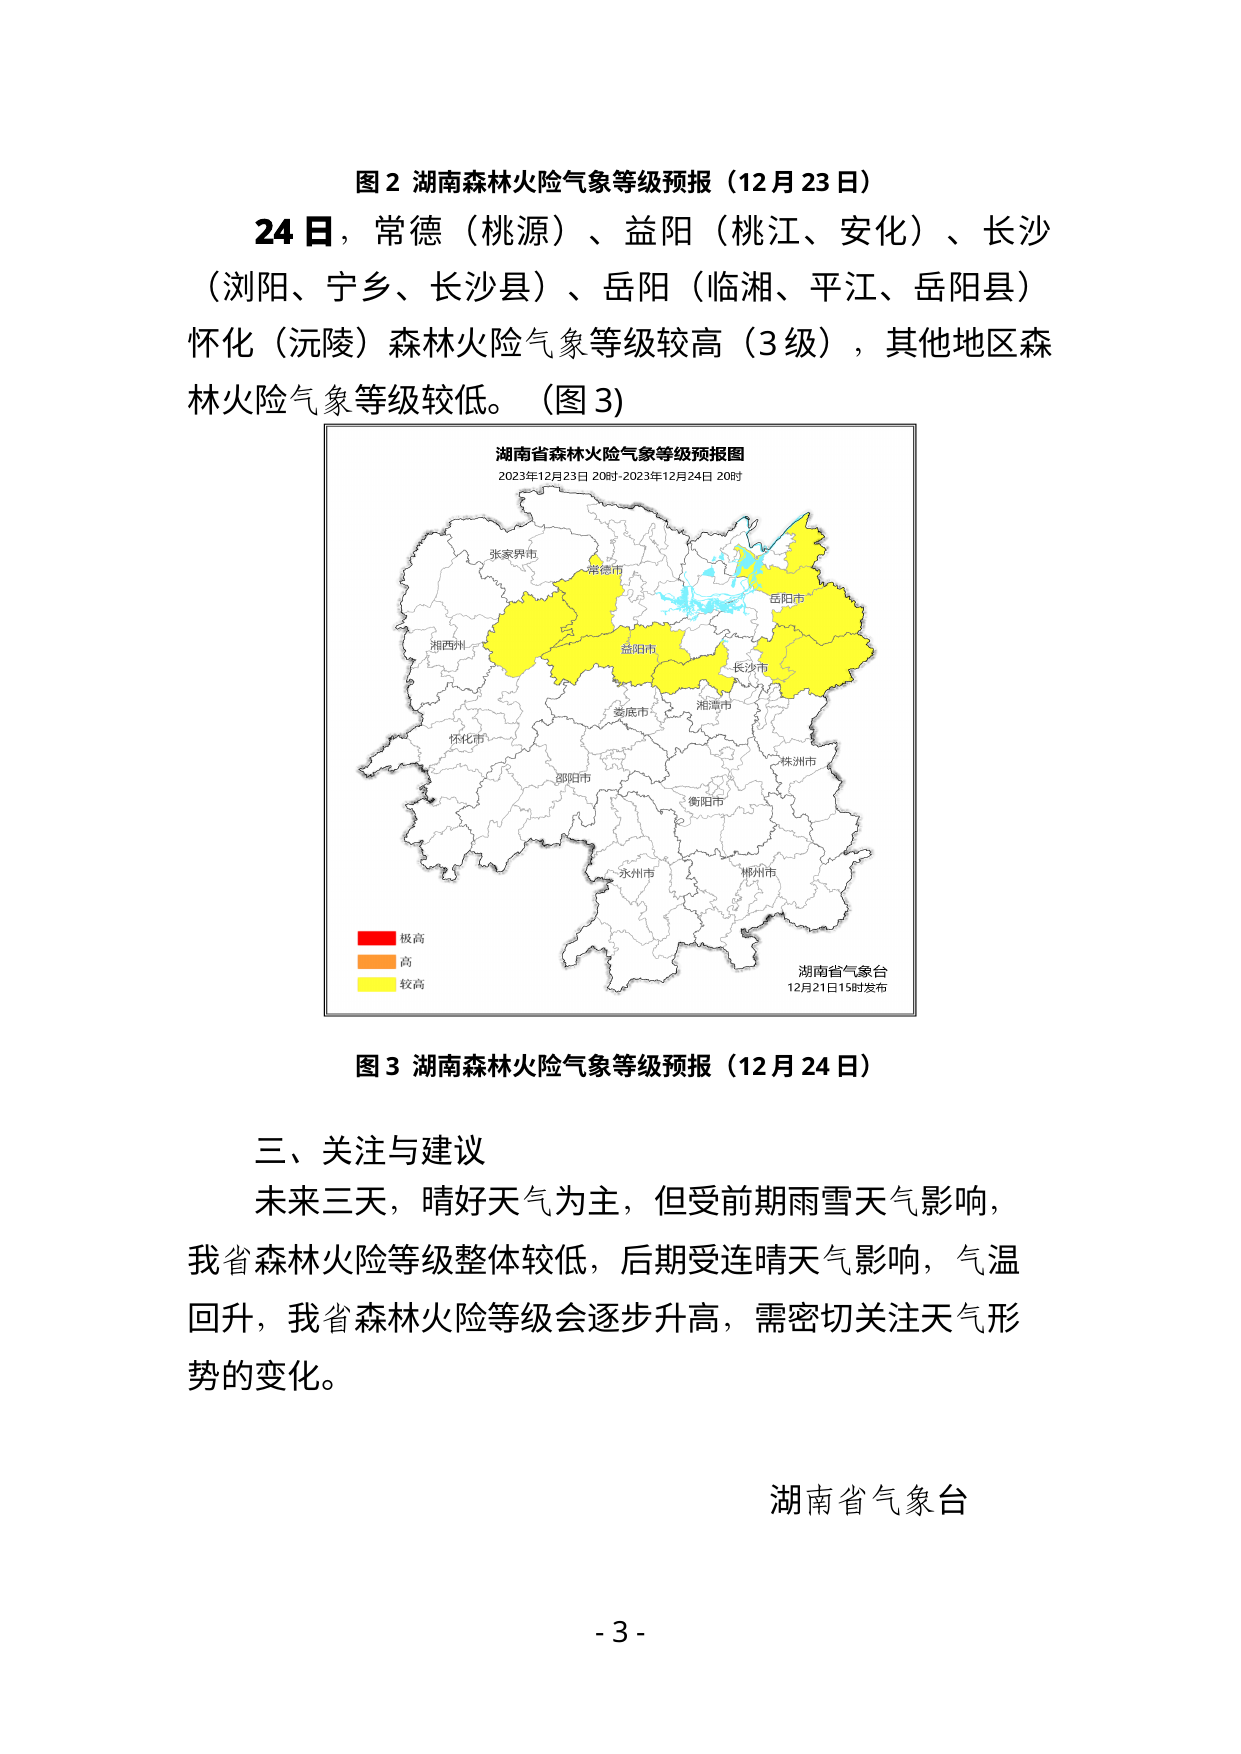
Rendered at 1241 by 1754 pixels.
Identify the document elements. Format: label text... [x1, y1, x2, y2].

text 湖南省气象台 [187, 1465, 969, 1530]
text 图2 湖南森林火险气象等级预报（12月23日） [187, 162, 1053, 198]
text 24日，常德（桃源）、益阳（桃江、安化）、长沙（浏阳、宁乡、长沙县）、岳阳（临湘、平江、岳阳县）、怀化（沅陵）森林火险气象等级较高（3级），其他地区森林火险气象等级较低。（图3) [187, 198, 1053, 423]
text 三、关注与建议 [187, 1129, 1053, 1167]
picture [323, 423, 917, 1017]
text 图3 湖南森林火险气象等级预报（12月24日） [187, 1047, 1053, 1083]
text 未来三天，晴好天气为主，但受前期雨雪天气影响，我省森林火险等级整体较低，后期受连晴天气影响，气温回升，我省森林火险等级会逐步升高，需密切关注天气形势的变化。 [187, 1167, 1053, 1400]
